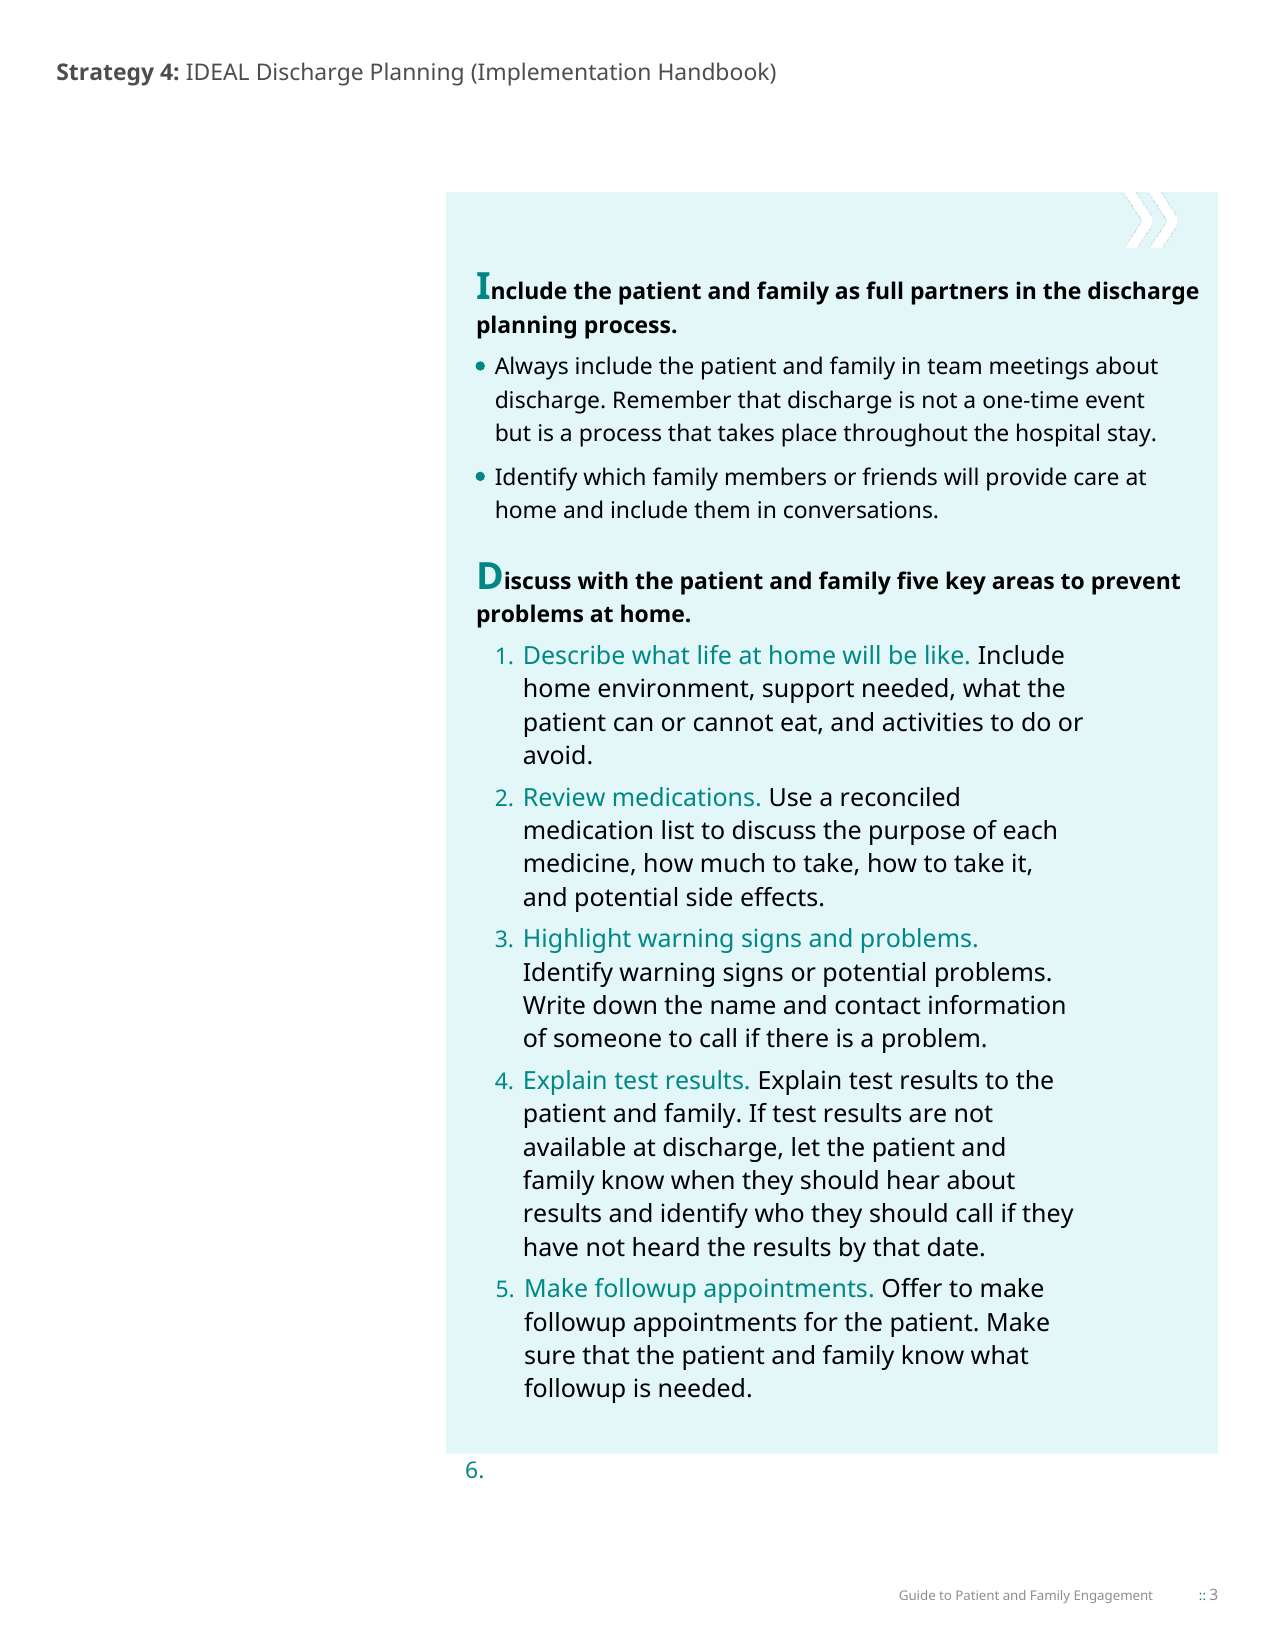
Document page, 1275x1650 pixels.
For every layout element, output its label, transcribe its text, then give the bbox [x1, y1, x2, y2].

table_header [446, 192, 1218, 256]
table_cell Include the patient and family as full partners in the discharge planning process. Always include the patient and family in team meetings about discharge. Remember that discharge is not a one-time event but is a process that takes place throughout the hospital stay. Identify which family members or friends will provide care at home and include them in conversations. Discuss with the patient and family five key areas to prevent problems at home. Describe what life at home will be like. Include home environment, support needed, what the patient can or cannot eat, and activities to do or avoid. Review medications. Use a reconciled medication list to discuss the purpose of each medicine, how much to take, how to take it, and potential side effects. Highlight warning signs and problems. Identify warning signs or potential problems. Write down the name and contact information of someone to call if there is a problem. Explain test results. Explain test results to the patient and family. If test results are not available at discharge, let the patient and family know when they should hear about results and identify who they should call if they have not heard the results by that date. Make followup appointments. Offer to make followup appointments for the patient. Make sure that the patient and family know what followup is needed. [446, 256, 1218, 1454]
